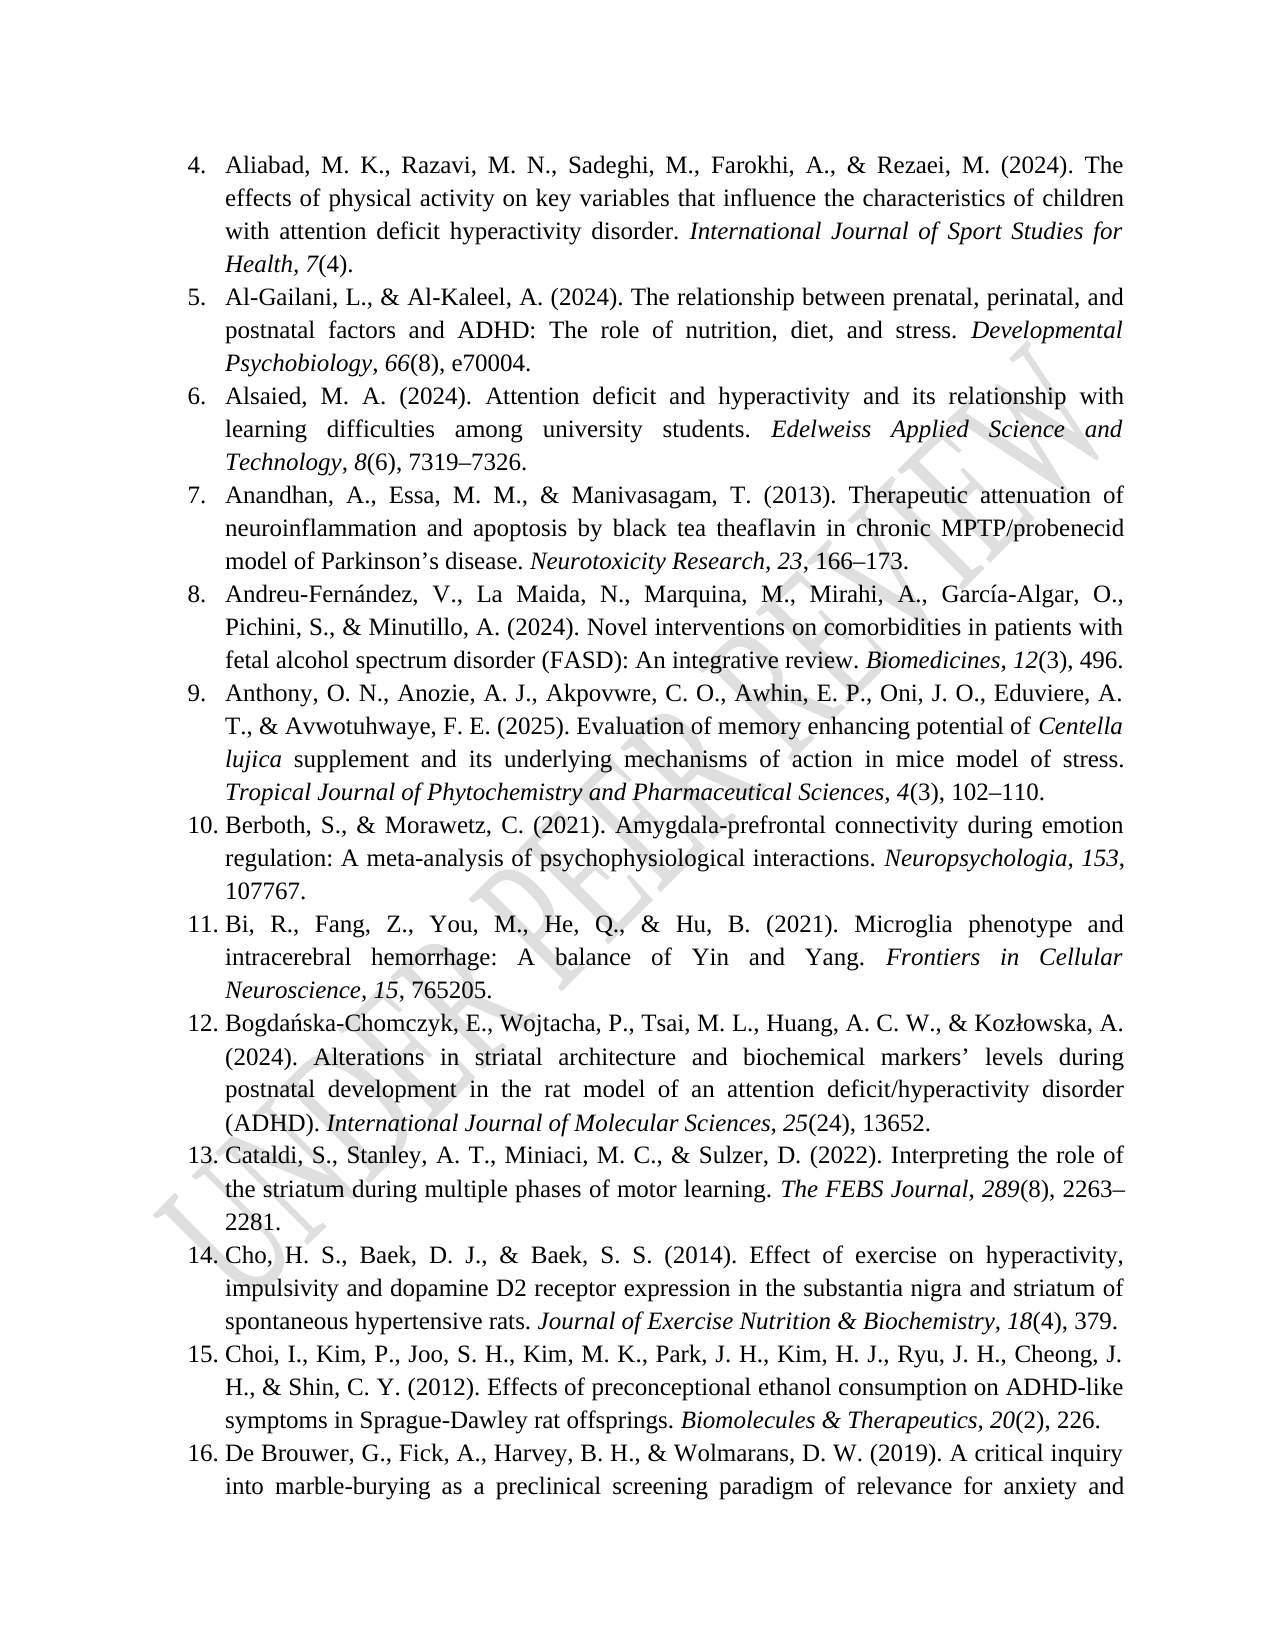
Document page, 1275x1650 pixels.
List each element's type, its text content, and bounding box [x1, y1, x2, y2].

list Choi, I., Kim, P., Joo, S. H., Kim, M. K., Park, J. H., Kim, H. J., Ryu, J. H., Cheong, J. H., & Shin, C. Y. (2012). Effects of preconceptional ethanol consumption on ADHD-like symptoms in Sprague-Dawley rat offsprings. Biomolecules & Therapeutics, 20(2), 226. [187, 1339, 1125, 1433]
list Aliabad, M. K., Razavi, M. N., Sadeghi, M., Farokhi, A., & Rezaei, M. (2024). The effects of physical activity on key variables that influence the characteristics of children with attention deficit hyperactivity disorder. International Journal of Sport Studies for Health, 7(4). [187, 150, 1125, 278]
list Al‐Gailani, L., & Al‐Kaleel, A. (2024). The relationship between prenatal, perinatal, and postnatal factors and ADHD: The role of nutrition, diet, and stress. Developmental Psychobiology, 66(8), e70004. [187, 282, 1125, 377]
list Bogdańska-Chomczyk, E., Wojtacha, P., Tsai, M. L., Huang, A. C. W., & Kozłowska, A. (2024). Alterations in striatal architecture and biochemical markers’ levels during postnatal development in the rat model of an attention deficit/hyperactivity disorder (ADHD). International Journal of Molecular Sciences, 25(24), 13652. [187, 1008, 1125, 1136]
list Bi, R., Fang, Z., You, M., He, Q., & Hu, B. (2021). Microglia phenotype and intracerebral hemorrhage: A balance of Yin and Yang. Frontiers in Cellular Neuroscience, 15, 765205. [187, 909, 1125, 1004]
list Andreu-Fernández, V., La Maida, N., Marquina, M., Mirahi, A., García-Algar, O., Pichini, S., & Minutillo, A. (2024). Novel interventions on comorbidities in patients with fetal alcohol spectrum disorder (FASD): An integrative review. Biomedicines, 12(3), 496. [187, 579, 1125, 674]
list Alsaied, M. A. (2024). Attention deficit and hyperactivity and its relationship with learning difficulties among university students. Edelweiss Applied Science and Technology, 8(6), 7319–7326. [187, 381, 1125, 476]
list Anthony, O. N., Anozie, A. J., Akpovwre, C. O., Awhin, E. P., Oni, J. O., Eduviere, A. T., & Avwotuhwaye, F. E. (2025). Evaluation of memory enhancing potential of Centella lujica supplement and its underlying mechanisms of action in mice model of stress. Tropical Journal of Phytochemistry and Pharmaceutical Sciences, 4(3), 102–110. [187, 678, 1125, 806]
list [187, 1438, 1125, 1499]
list Berboth, S., & Morawetz, C. (2021). Amygdala-prefrontal connectivity during emotion regulation: A meta-analysis of psychophysiological interactions. Neuropsychologia, 153, 107767. [187, 810, 1125, 905]
list Cataldi, S., Stanley, A. T., Miniaci, M. C., & Sulzer, D. (2022). Interpreting the role of the striatum during multiple phases of motor learning. The FEBS Journal, 289(8), 2263–2281. [187, 1141, 1125, 1235]
list Anandhan, A., Essa, M. M., & Manivasagam, T. (2013). Therapeutic attenuation of neuroinflammation and apoptosis by black tea theaflavin in chronic MPTP/probenecid model of Parkinson’s disease. Neurotoxicity Research, 23, 166–173. [187, 480, 1125, 575]
list Cho, H. S., Baek, D. J., & Baek, S. S. (2014). Effect of exercise on hyperactivity, impulsivity and dopamine D2 receptor expression in the substantia nigra and striatum of spontaneous hypertensive rats. Journal of Exercise Nutrition & Biochemistry, 18(4), 379. [187, 1240, 1125, 1334]
